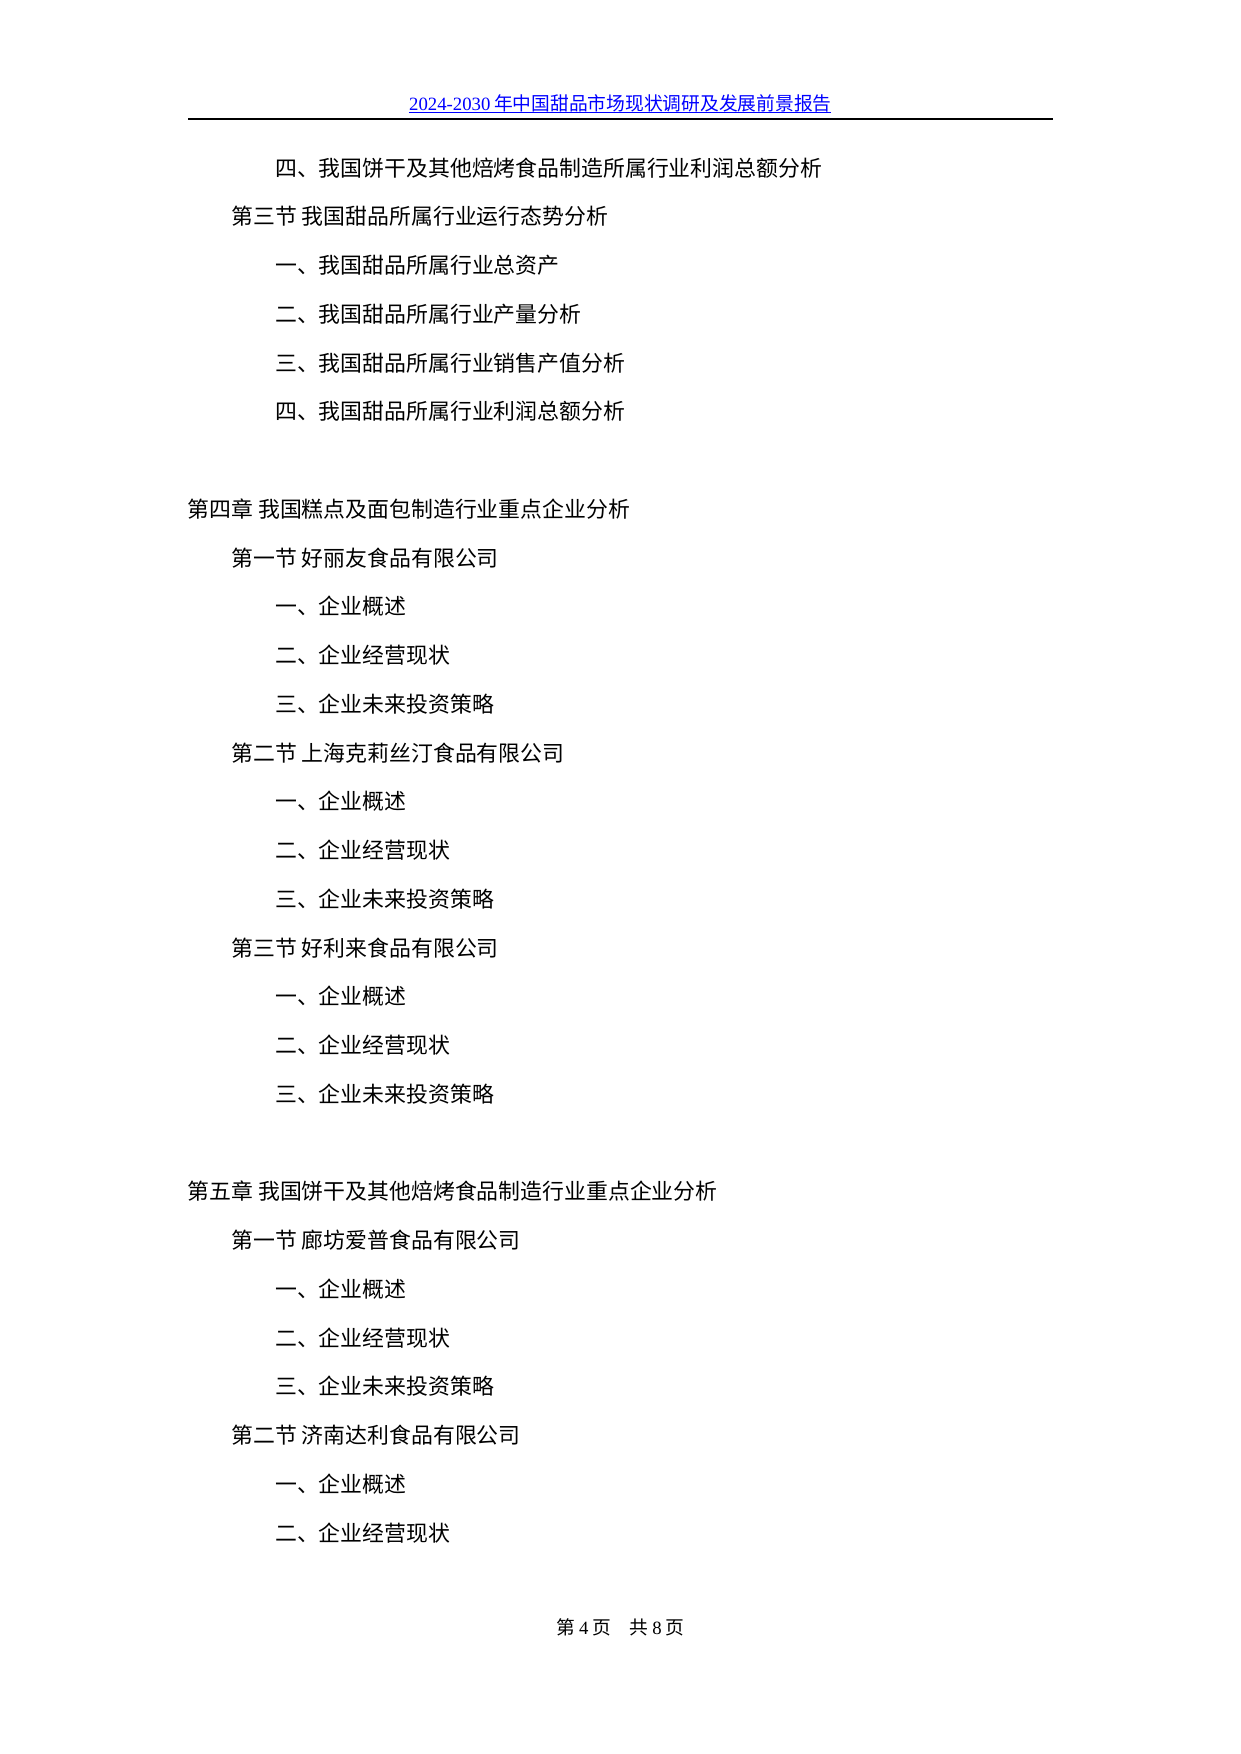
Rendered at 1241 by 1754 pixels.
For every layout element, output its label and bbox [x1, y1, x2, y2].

text [187, 150, 1053, 1548]
